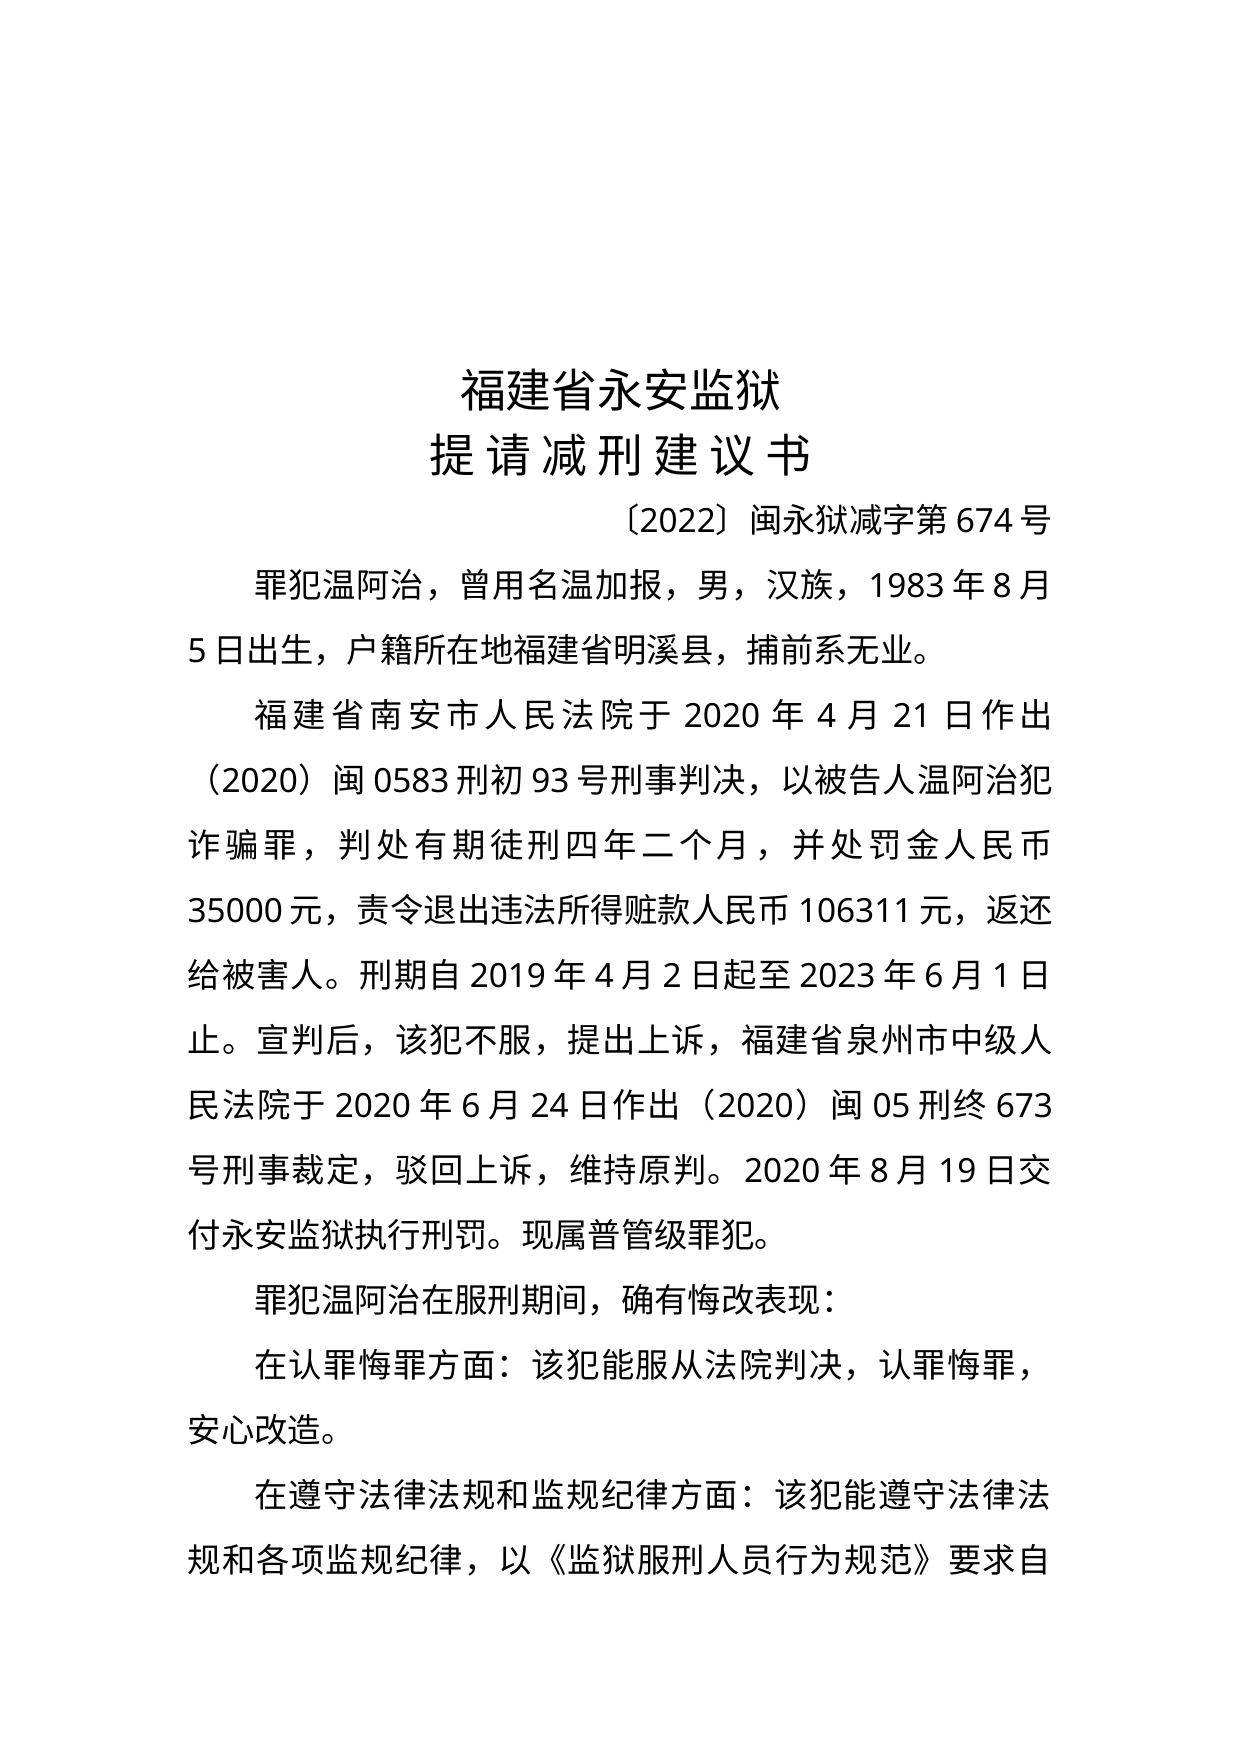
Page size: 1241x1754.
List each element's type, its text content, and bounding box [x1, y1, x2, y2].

text 提 请 减 刑 建 议 书 [187, 421, 1053, 485]
text 罪犯温阿治，曾用名温加报，男，汉族，1983年8月5日出生，户籍所在地福建省明溪县，捕前系无业。 [187, 550, 1053, 680]
text 罪犯温阿治在服刑期间，确有悔改表现： [187, 1265, 1053, 1330]
text 福建省永安监狱 [187, 356, 1053, 421]
text 福建省南安市人民法院于2020年4月21日作出（2020）闽0583刑初93号刑事判决，以被告人温阿治犯诈骗罪，判处有期徒刑四年二个月，并处罚金人民币35000元，责令退出违法所得赃款人民币106311元，返还给被害人。刑期自2019年4月2日起至2023年6月1日止。宣判后，该犯不服，提出上诉，福建省泉州市中级人民法院于2020年6月24日作出（2020）闽05刑终673号刑事裁定，驳回上诉，维持原判。2020年8月19日交付永安监狱执行刑罚。现属普管级罪犯。 [187, 680, 1053, 1265]
text 〔2022〕闽永狱减字第674号 [187, 485, 1053, 550]
text 在认罪悔罪方面：该犯能服从法院判决，认罪悔罪，安心改造。 [187, 1330, 1053, 1460]
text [187, 1460, 1053, 1590]
